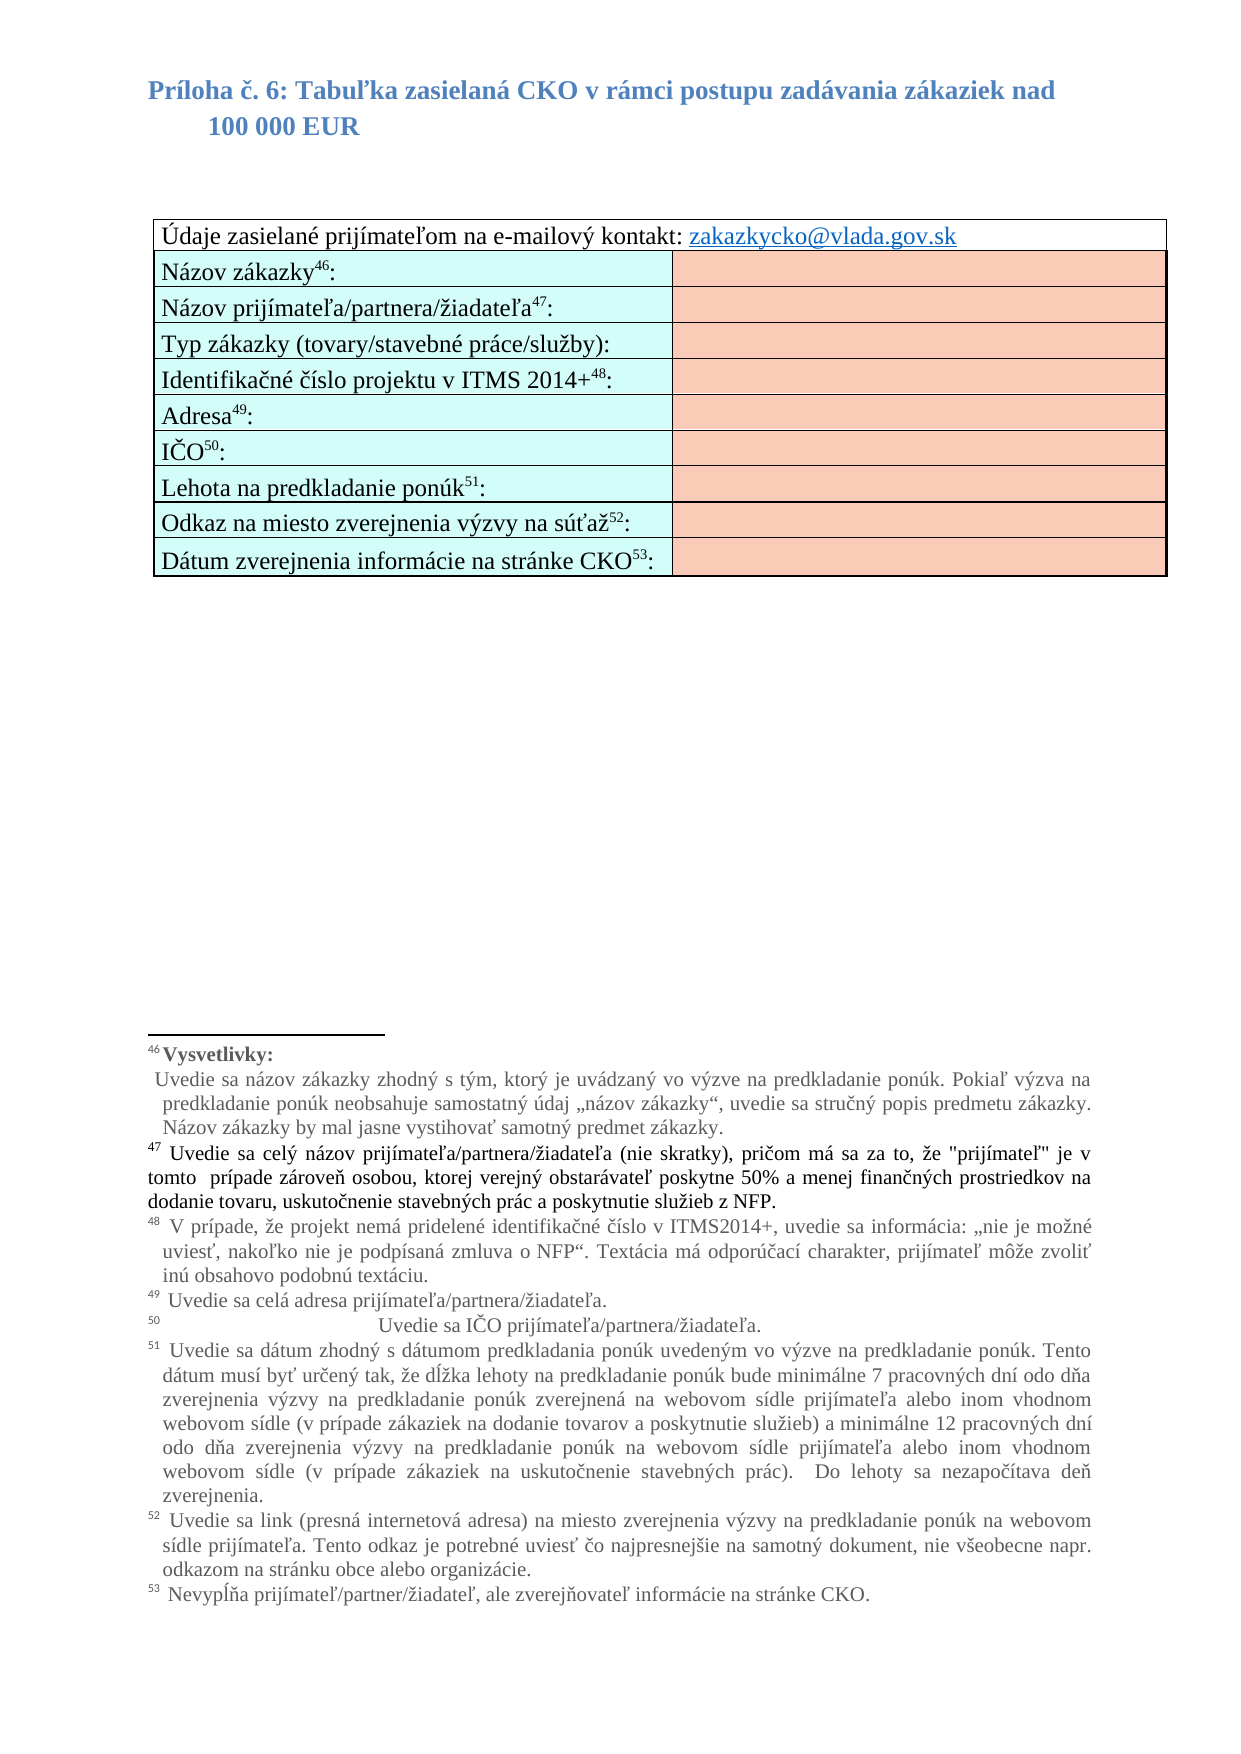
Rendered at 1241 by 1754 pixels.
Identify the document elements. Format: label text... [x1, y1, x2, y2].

table_cell [673, 503, 1165, 537]
table_cell Názov zákazky: [155, 251, 672, 286]
table_cell Adresa: [155, 395, 672, 429]
table_cell [673, 466, 1165, 501]
table_cell [673, 395, 1165, 429]
table_cell Identifikačné číslo projektu v ITMS 2014+: [155, 359, 672, 393]
table_header Údaje zasielané prijímateľom na e-mailový kontakt: zakazkycko@vlada.gov.sk [154, 220, 1166, 250]
table_cell IČO: [155, 431, 672, 465]
table_cell [673, 359, 1165, 393]
table_cell [673, 287, 1165, 322]
subtitle Príloha č. 6: Tabuľka zasielaná CKO v rámci postupu zadávania zákaziek nad 100 000 EUR [148, 74, 1093, 141]
table_cell Dátum zverejnenia informácie na stránke CKO: [155, 538, 672, 575]
table_cell Lehota na predkladanie ponúk: [155, 466, 672, 501]
table_cell [673, 323, 1165, 358]
table_cell [673, 431, 1165, 465]
table_cell Odkaz na miesto zverejnenia výzvy na súťaž: [155, 503, 672, 537]
table_cell [673, 251, 1165, 286]
table_cell [673, 538, 1165, 575]
table_cell Názov prijímateľa/partnera/žiadateľa: [155, 287, 672, 322]
table_cell Typ zákazky (tovary/stavebné práce/služby): [155, 323, 672, 358]
